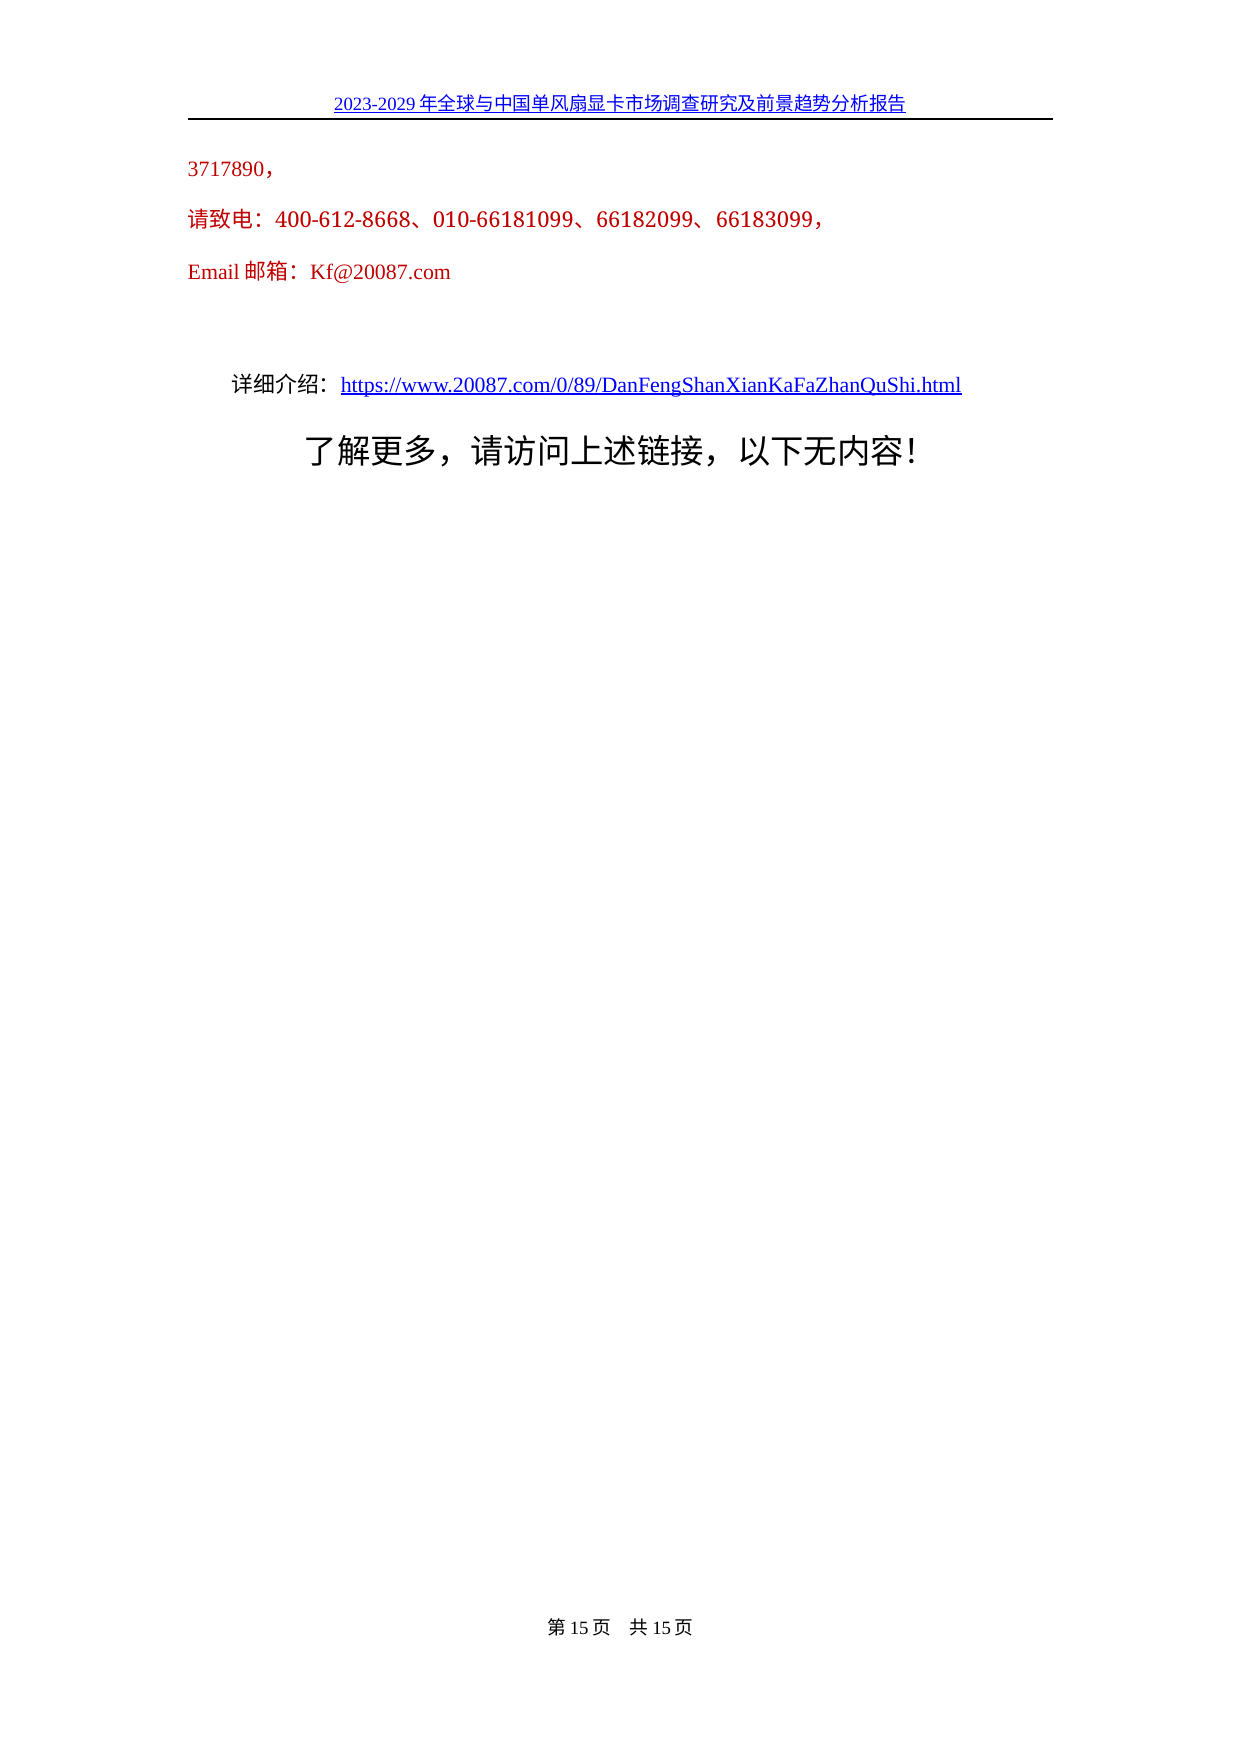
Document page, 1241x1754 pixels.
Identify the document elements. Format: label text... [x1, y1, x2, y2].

text 详细介绍：https://www.20087.com/0/89/DanFengShanXianKaFaZhanQuShi.html [187, 366, 1053, 399]
text 请致电：400-612-8668、010-66181099、66182099、66183099， [187, 202, 1053, 234]
text Email邮箱：Kf@20087.com [187, 253, 1053, 286]
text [187, 150, 1053, 183]
title 了解更多，请访问上述链接，以下无内容！ [187, 416, 1053, 481]
